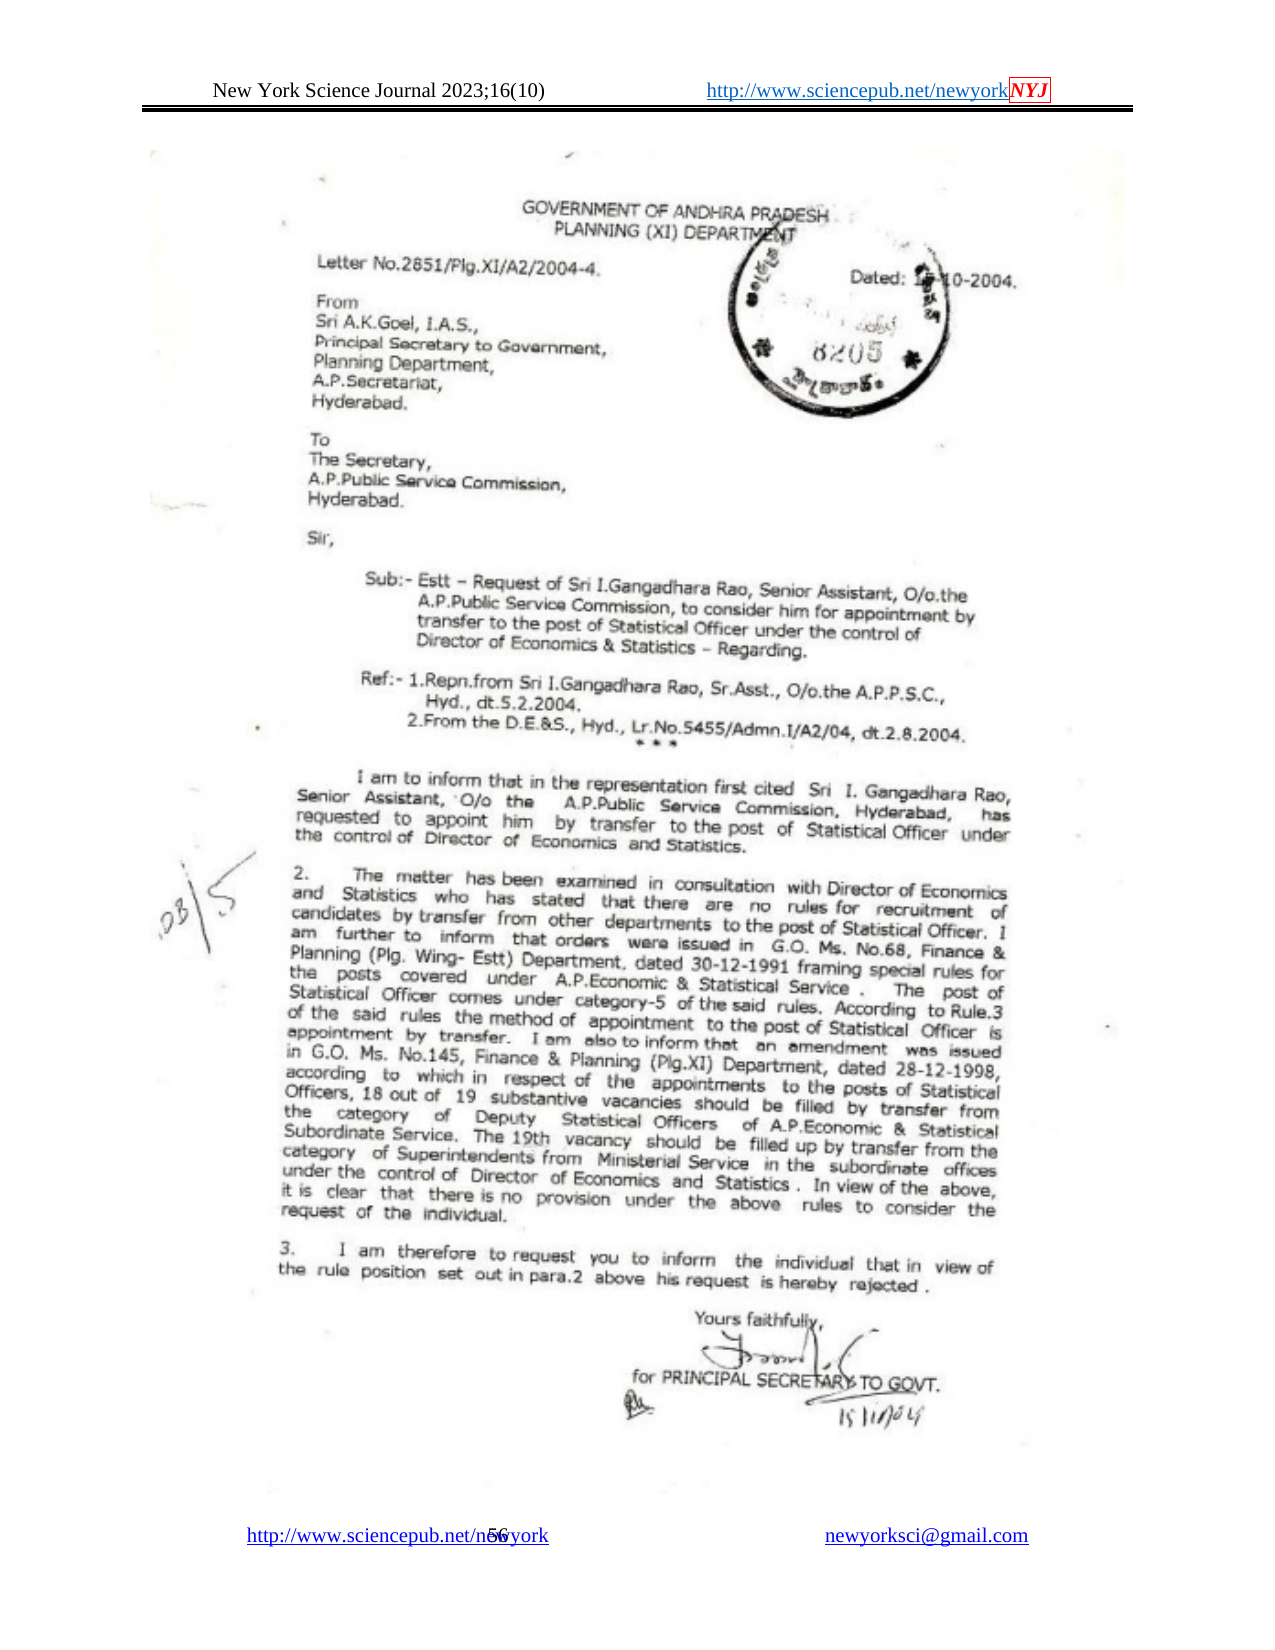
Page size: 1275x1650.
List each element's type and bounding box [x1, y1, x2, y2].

picture [150, 150, 1124, 1494]
